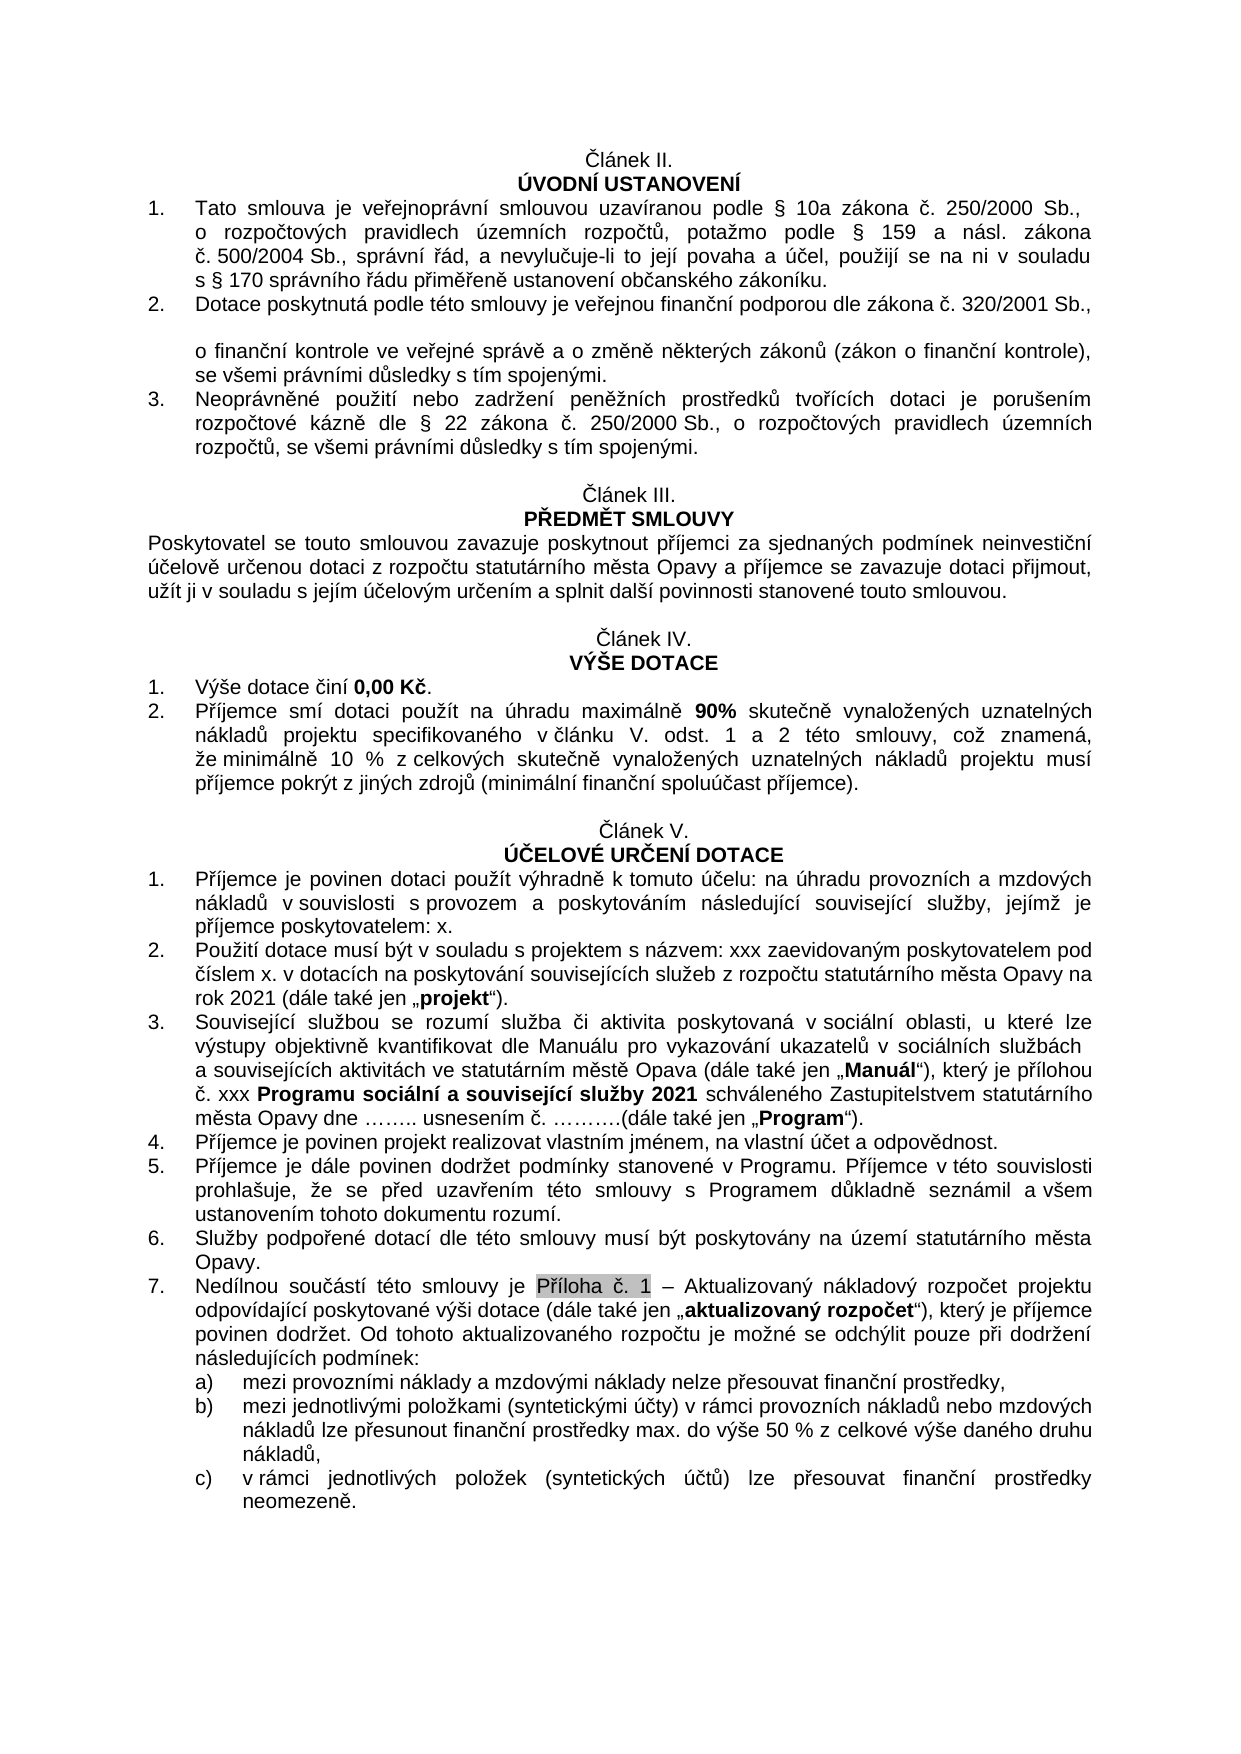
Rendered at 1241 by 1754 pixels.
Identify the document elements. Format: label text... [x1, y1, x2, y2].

text ÚČELOVÉ URČENÍ DOTACE [195, 842, 1093, 866]
list Související službou se rozumí služba či aktivita poskytovaná v sociální oblasti, u které lze výstupy objektivně kvantifikovat dle Manuálu pro vykazování ukazatelů v sociálních službách a souvisejících aktivitách ve statutárním městě Opava (dále také jen „Manuál“), který je přílohou č. xxx Programu sociální a související služby 2021 schváleného Zastupitelstvem statutárního města Opavy dne …….. usnesením č. ……….(dále také jen „Program“). [148, 1010, 1093, 1130]
list Příjemce je dále povinen dodržet podmínky stanovené v Programu. Příjemce v této souvislosti prohlašuje, že se před uzavřením této smlouvy s Programem důkladně seznámil a všem ustanovením tohoto dokumentu rozumí. [148, 1154, 1093, 1226]
text Poskytovatel se touto smlouvou zavazuje poskytnout příjemci za sjednaných podmínek neinvestiční účelově určenou dotaci z rozpočtu statutárního města Opavy a příjemce se zavazuje dotaci přijmout, užít ji v souladu s jejím účelovým určením a splnit další povinnosti stanovené touto smlouvou. [148, 531, 1093, 603]
list Dotace poskytnutá podle této smlouvy je veřejnou finanční podporou dle zákona č. 320/2001 Sb., o finanční kontrole ve veřejné správě a o změně některých zákonů (zákon o finanční kontrole), se všemi právními důsledky s tím spojenými. [148, 291, 1093, 387]
list Příjemce smí dotaci použít na úhradu maximálně 90% skutečně vynaložených uznatelných nákladů projektu specifikovaného v článku V. odst. 1 a 2 této smlouvy, což znamená, že minimálně 10 % z celkových skutečně vynaložených uznatelných nákladů projektu musí příjemce pokrýt z jiných zdrojů (minimální finanční spoluúčast příjemce). [148, 699, 1093, 794]
list Příjemce je povinen projekt realizovat vlastním jménem, na vlastní účet a odpovědnost. [148, 1130, 1093, 1154]
text Článek V. [195, 818, 1093, 842]
list mezi provozními náklady a mzdovými náklady nelze přesouvat finanční prostředky, [195, 1369, 1093, 1393]
text VÝŠE DOTACE [195, 651, 1093, 675]
list Služby podpořené dotací dle této smlouvy musí být poskytovány na území statutárního města Opavy. [148, 1226, 1093, 1274]
text PŘEDMĚT SMLOUVY [165, 507, 1093, 531]
list Nedílnou součástí této smlouvy je Příloha č. 1 – Aktualizovaný nákladový rozpočet projektu odpovídající poskytované výši dotace (dále také jen „aktualizovaný rozpočet“), který je příjemce povinen dodržet. Od tohoto aktualizovaného rozpočtu je možné se odchýlit pouze při dodržení následujících podmínek: [148, 1274, 1093, 1369]
text Článek IV. [195, 627, 1093, 651]
list Výše dotace činí 0,00 Kč. [148, 675, 1093, 699]
list Příjemce je povinen dotaci použít výhradně k tomuto účelu: na úhradu provozních a mzdových nákladů v souvislosti s provozem a poskytováním následující související služby, jejímž je příjemce poskytovatelem: x. [148, 866, 1093, 938]
list v rámci jednotlivých položek (syntetických účtů) lze přesouvat finanční prostředky neomezeně. [195, 1465, 1093, 1513]
text ÚVODNÍ USTANOVENÍ [165, 172, 1093, 196]
text Článek III. [165, 483, 1093, 507]
list mezi jednotlivými položkami (syntetickými účty) v rámci provozních nákladů nebo mzdových nákladů lze přesunout finanční prostředky max. do výše 50 % z celkové výše daného druhu nákladů, [195, 1393, 1093, 1465]
list Tato smlouva je veřejnoprávní smlouvou uzavíranou podle § 10a zákona č. 250/2000 Sb., o rozpočtových pravidlech územních rozpočtů, potažmo podle § 159 a násl. zákona č. 500/2004 Sb., správní řád, a nevylučuje-li to její povaha a účel, použijí se na ni v souladu s § 170 správního řádu přiměřeně ustanovení občanského zákoníku. [148, 196, 1093, 291]
list Neoprávněné použití nebo zadržení peněžních prostředků tvořících dotaci je porušením rozpočtové kázně dle § 22 zákona č. 250/2000 Sb., o rozpočtových pravidlech územních rozpočtů, se všemi právními důsledky s tím spojenými. [148, 387, 1093, 459]
list Použití dotace musí být v souladu s projektem s názvem: xxx zaevidovaným poskytovatelem pod číslem x. v dotacích na poskytování souvisejících služeb z rozpočtu statutárního města Opavy na rok 2021 (dále také jen „projekt“). [148, 938, 1093, 1010]
text Článek II. [165, 148, 1093, 172]
